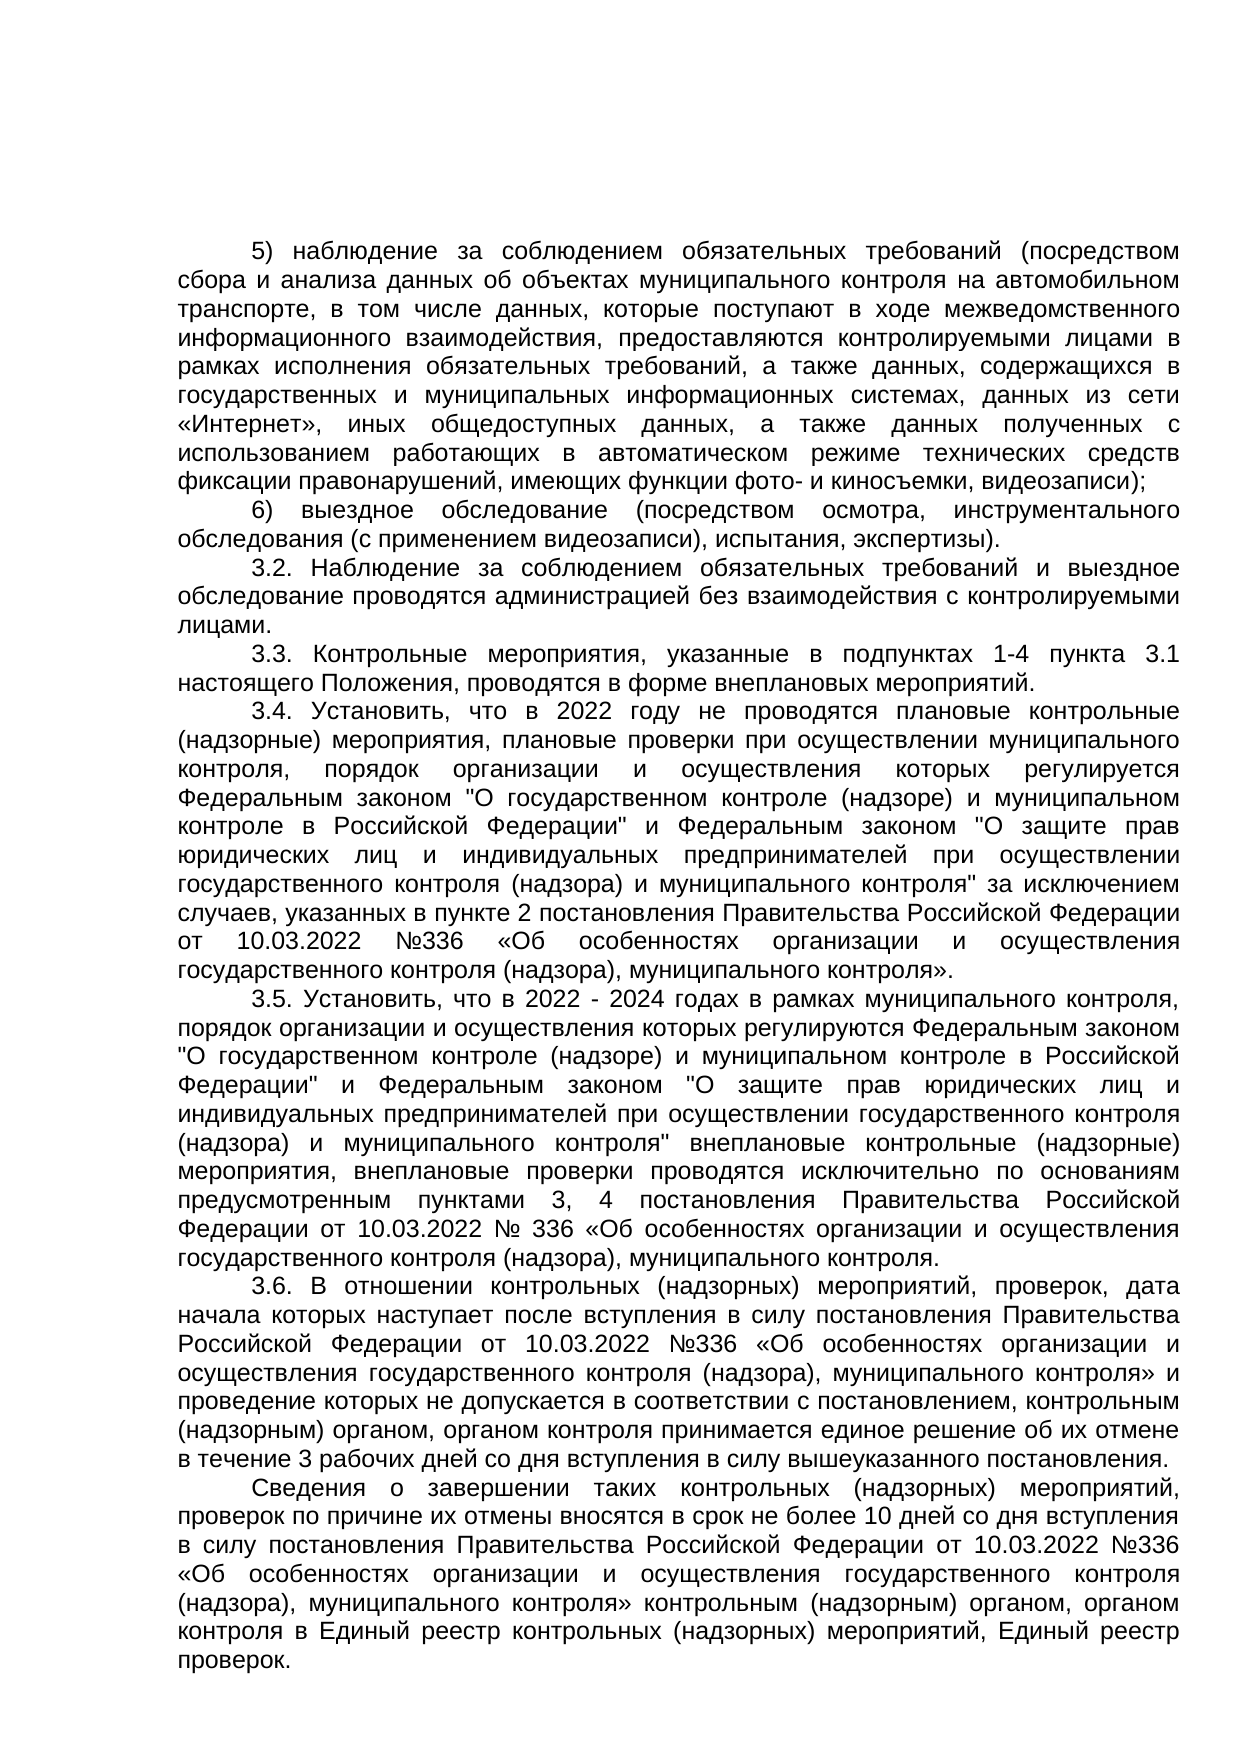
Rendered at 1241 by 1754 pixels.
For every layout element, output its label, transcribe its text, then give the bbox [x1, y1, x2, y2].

text 5) наблюдение за соблюдением обязательных требований (посредством сбора и анализа данных об объектах муниципального контроля на автомобильном транспорте, в том числе данных, которые поступают в ходе межведомственного информационного взаимодействия, предоставляются контролируемыми лицами в рамках исполнения обязательных требований, а также данных, содержащихся в государственных и муниципальных информационных системах, данных из сети «Интернет», иных общедоступных данных, а также данных полученных с использованием работающих в автоматическом режиме технических средств фиксации правонарушений, имеющих функции фото- и киносъемки, видеозаписи); [177, 236, 1181, 351]
text 3.5. Установить, что в 2022 - 2024 годах в рамках муниципального контроля, порядок организации и осуществления которых регулируются Федеральным законом "О государственном контроле (надзоре) и муниципальном контроле в Российской Федерации" и Федеральным законом "О защите прав юридических лиц и индивидуальных предпринимателей при осуществлении государственного контроля (надзора) и муниципального контроля" внеплановые контрольные (надзорные) мероприятия, внеплановые проверки проводятся исключительно по основаниям предусмотренным пунктами 3, 4 постановления Правительства Российской Федерации от 10.03.2022 № 336 «Об особенностях организации и осуществления государственного контроля (надзора), муниципального контроля. [177, 984, 1181, 1271]
text 3.2. Наблюдение за соблюдением обязательных требований и выездное обследование проводятся администрацией без взаимодействия с контролируемыми лицами. [177, 552, 1181, 639]
text 3.6. В отношении контрольных (надзорных) мероприятий, проверок, дата начала которых наступает после вступления в силу постановления Правительства Российской Федерации от 10.03.2022 №336 «Об особенностях организации и осуществления государственного контроля (надзора), муниципального контроля» и проведение которых не допускается в соответствии с постановлением, контрольным (надзорным) органом, органом контроля принимается единое решение об их отмене в течение 3 рабочих дней со дня вступления в силу вышеуказанного постановления. [177, 1271, 1181, 1472]
text 3.4. Установить, что в 2022 году не проводятся плановые контрольные (надзорные) мероприятия, плановые проверки при осуществлении муниципального контроля, порядок организации и осуществления которых регулируется Федеральным законом "О государственном контроле (надзоре) и муниципальном контроле в Российской Федерации" и Федеральным законом "О защите прав юридических лиц и индивидуальных предпринимателей при осуществлении государственного контроля (надзора) и муниципального контроля" за исключением случаев, указанных в пункте 2 постановления Правительства Российской Федерации от 10.03.2022 №336 «Об особенностях организации и осуществления государственного контроля (надзора), муниципального контроля». [177, 696, 1181, 984]
text 3.3. Контрольные мероприятия, указанные в подпунктах 1-4 пункта 3.1 настоящего Положения, проводятся в форме внеплановых мероприятий. [177, 639, 1181, 696]
text 6) выездное обследование (посредством осмотра, инструментального обследования (с применением видеозаписи), испытания, экспертизы). [177, 495, 1181, 552]
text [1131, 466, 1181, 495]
text Сведения о завершении таких контрольных (надзорных) мероприятий, проверок по причине их отмены вносятся в срок не более 10 дней со дня вступления в силу постановления Правительства Российской Федерации от 10.03.2022 №336 «Об особенностях организации и осуществления государственного контроля (надзора), муниципального контроля» контрольным (надзорным) органом, органом контроля в Единый реестр контрольных (надзорных) мероприятий, Единый реестр проверок. [177, 1472, 1181, 1674]
